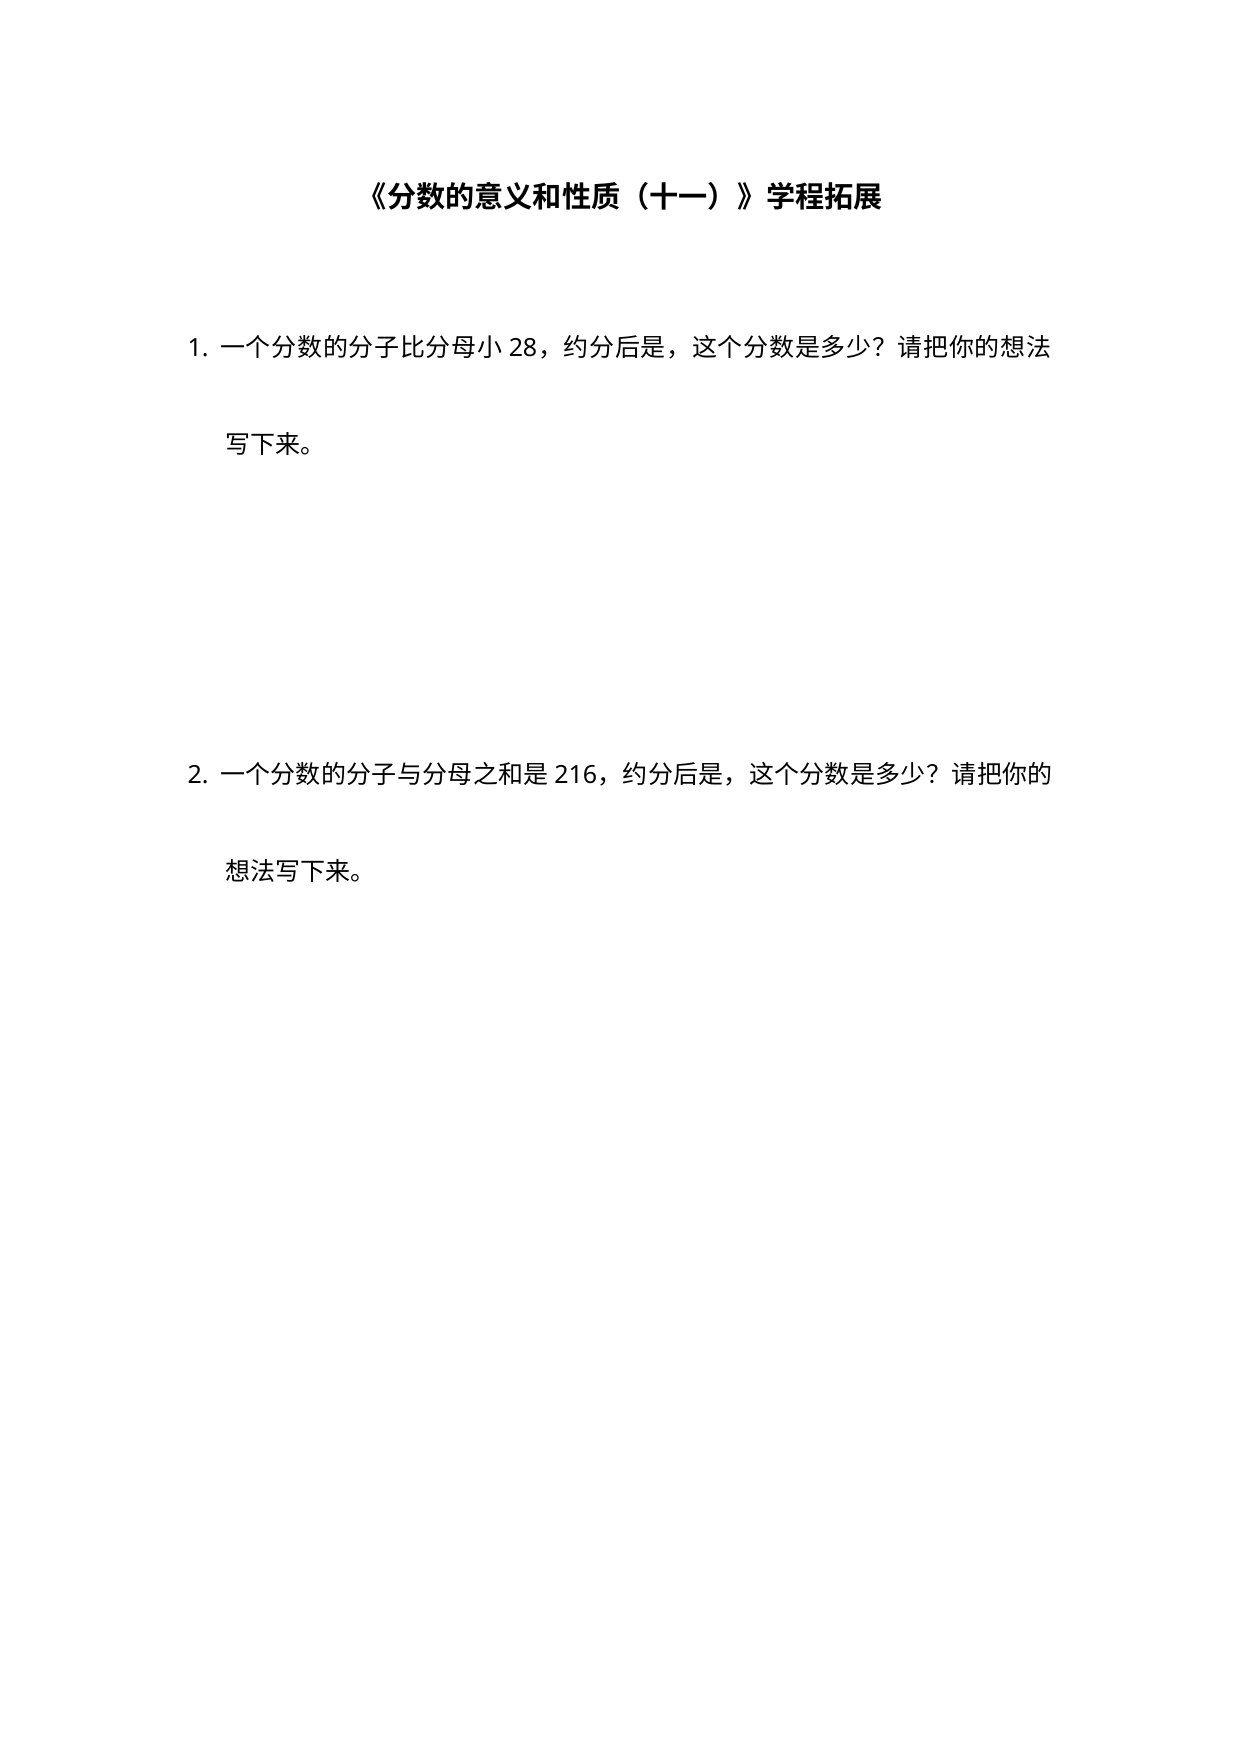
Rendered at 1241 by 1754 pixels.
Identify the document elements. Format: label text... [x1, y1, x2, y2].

list 一个分数的分子与分母之和是216，约分后是，这个分数是多少？请把你的想法写下来。 [187, 740, 1053, 902]
text 《分数的意义和性质（十一）》学程拓展 [187, 162, 1053, 227]
list 一个分数的分子比分母小28，约分后是，这个分数是多少？请把你的想法写下来。 [187, 313, 1053, 476]
